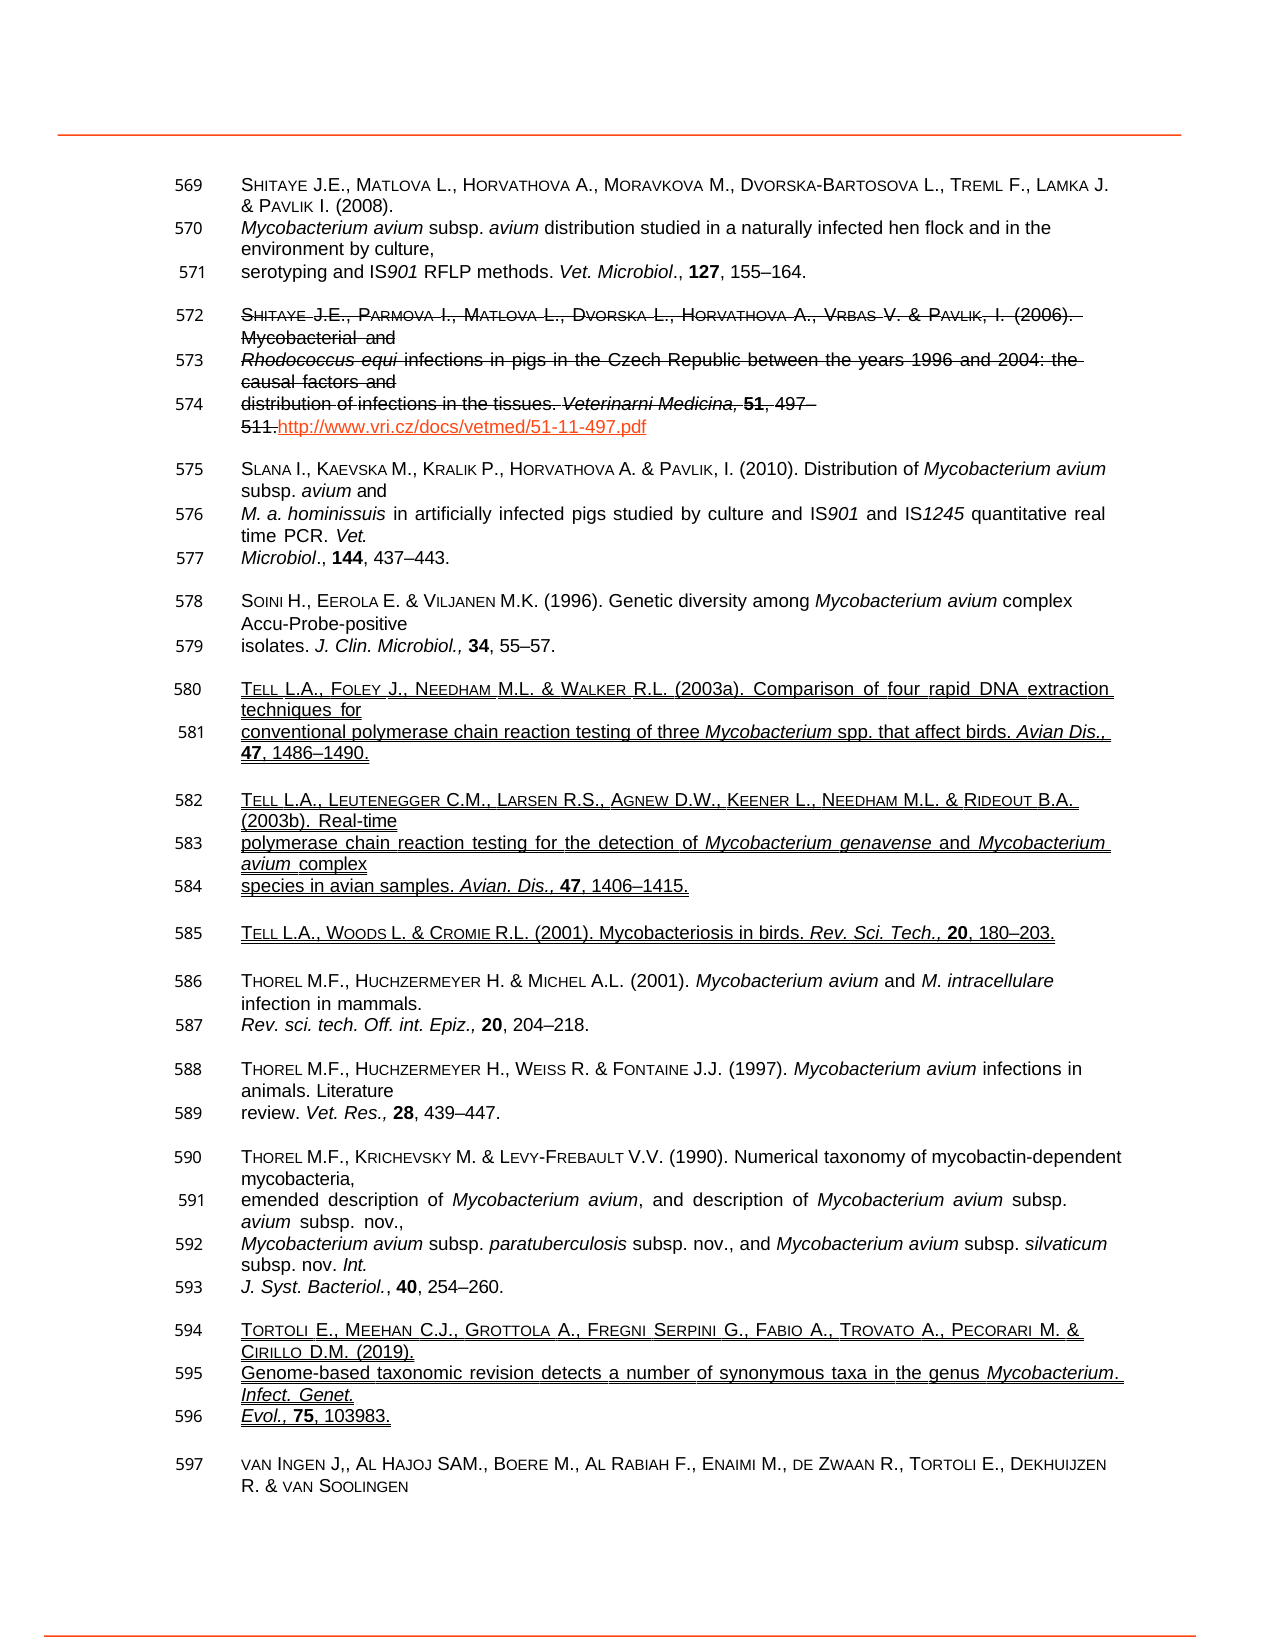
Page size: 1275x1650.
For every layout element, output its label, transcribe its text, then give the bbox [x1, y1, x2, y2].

list SOINI H., EEROLA E. & VILJANEN M.K. (1996). Genetic diversity among Mycobacterium avium complex Accu-Probe-positive [175, 590, 1125, 634]
list Rev. sci. tech. Off. int. Epiz., 20, 204–218. [175, 1014, 1125, 1037]
list van Ingen J,, Al Hajoj SAM., Boere M., Al Rabiah F., Enaimi M., de Zwaan R., Tortoli E., Dekhuijzen R. & van Soolingen [175, 1452, 1125, 1496]
list distribution of infections in the tissues. Veterinarni Medicina, 51, 497–511.http://www.vri.cz/docs/vetmed/51-11-497.pdf [175, 393, 1125, 437]
list Mycobacterium avium subsp. avium distribution studied in a naturally infected hen flock and in the environment by culture, [174, 217, 1125, 260]
list Rhodococcus equi infections in pigs in the Czech Republic between the years 1996 and 2004: the causal factors and [175, 348, 1125, 393]
list Microbiol., 144, 437–443. [176, 547, 1125, 569]
list Tortoli E., Meehan C.J., Grottola A., Fregni Serpini G., Fabio A., Trovato A., Pecorari M. & Cirillo D.M. (2019). [174, 1319, 1125, 1363]
list emended description of Mycobacterium avium, and description of Mycobacterium avium subsp. avium subsp. nov., [178, 1190, 1125, 1233]
list J. Syst. Bacteriol., 40, 254–260. [174, 1276, 1125, 1299]
list serotyping and IS901 RFLP methods. Vet. Microbiol., 127, 155–164. [179, 261, 1125, 283]
list species in avian samples. Avian. Dis., 47, 1406–1415. [174, 875, 1125, 897]
list Genome-based taxonomic revision detects a number of synonymous taxa in the genus Mycobacterium. Infect. Genet. [174, 1363, 1125, 1406]
list TELL L.A., FOLEY J., NEEDHAM M.L. & WALKER R.L. (2003a). Comparison of four rapid DNA extraction techniques for [173, 678, 1125, 721]
list SHITAYE J.E., PARMOVA I., MATLOVA L., DVORSKA L., HORVATHOVA A., VRBAS V. & PAVLIK, I. (2006). Mycobacterial and [176, 304, 1125, 348]
list M. a. hominissuis in artificially infected pigs studied by culture and IS901 and IS1245 quantitative real time PCR. Vet. [175, 502, 1125, 546]
list Mycobacterium avium subsp. paratuberculosis subsp. nov., and Mycobacterium avium subsp. silvaticum subsp. nov. Int. [175, 1233, 1125, 1276]
list TELL L.A., WOODS L. & CROMIE R.L. (2001). Mycobacteriosis in birds. Rev. Sci. Tech., 20, 180–203. [174, 922, 1125, 944]
list review. Vet. Res., 28, 439–447. [174, 1102, 1125, 1125]
list Evol., 75, 103983. [174, 1406, 1125, 1427]
list polymerase chain reaction testing for the detection of Mycobacterium genavense and Mycobacterium avium complex [174, 832, 1125, 875]
list THOREL M.F., KRICHEVSKY M. & LEVY-FREBAULT V.V. (1990). Numerical taxonomy of mycobactin-dependent mycobacteria, [174, 1145, 1125, 1189]
list conventional polymerase chain reaction testing of three Mycobacterium spp. that affect birds. Avian Dis., 47, 1486–1490. [178, 721, 1125, 764]
list TELL L.A., LEUTENEGGER C.M., LARSEN R.S., AGNEW D.W., KEENER L., NEEDHAM M.L. & RIDEOUT B.A. (2003b). Real-time [174, 789, 1125, 832]
list THOREL M.F., HUCHZERMEYER H., WEISS R. & FONTAINE J.J. (1997). Mycobacterium avium infections in animals. Literature [174, 1057, 1125, 1102]
list THOREL M.F., HUCHZERMEYER H. & MICHEL A.L. (2001). Mycobacterium avium and M. intracellulare infection in mammals. [174, 969, 1125, 1014]
list SLANA I., KAEVSKA M., KRALIK P., HORVATHOVA A. & PAVLIK, I. (2010). Distribution of Mycobacterium avium subsp. avium and [175, 458, 1125, 502]
list isolates. J. Clin. Microbiol., 34, 55–57. [175, 634, 1125, 657]
list Shitaye J.E., Matlova L., Horvathova A., Moravkova M., Dvorska-Bartosova L., Treml F., Lamka J. & Pavlik I. (2008). [174, 174, 1125, 217]
